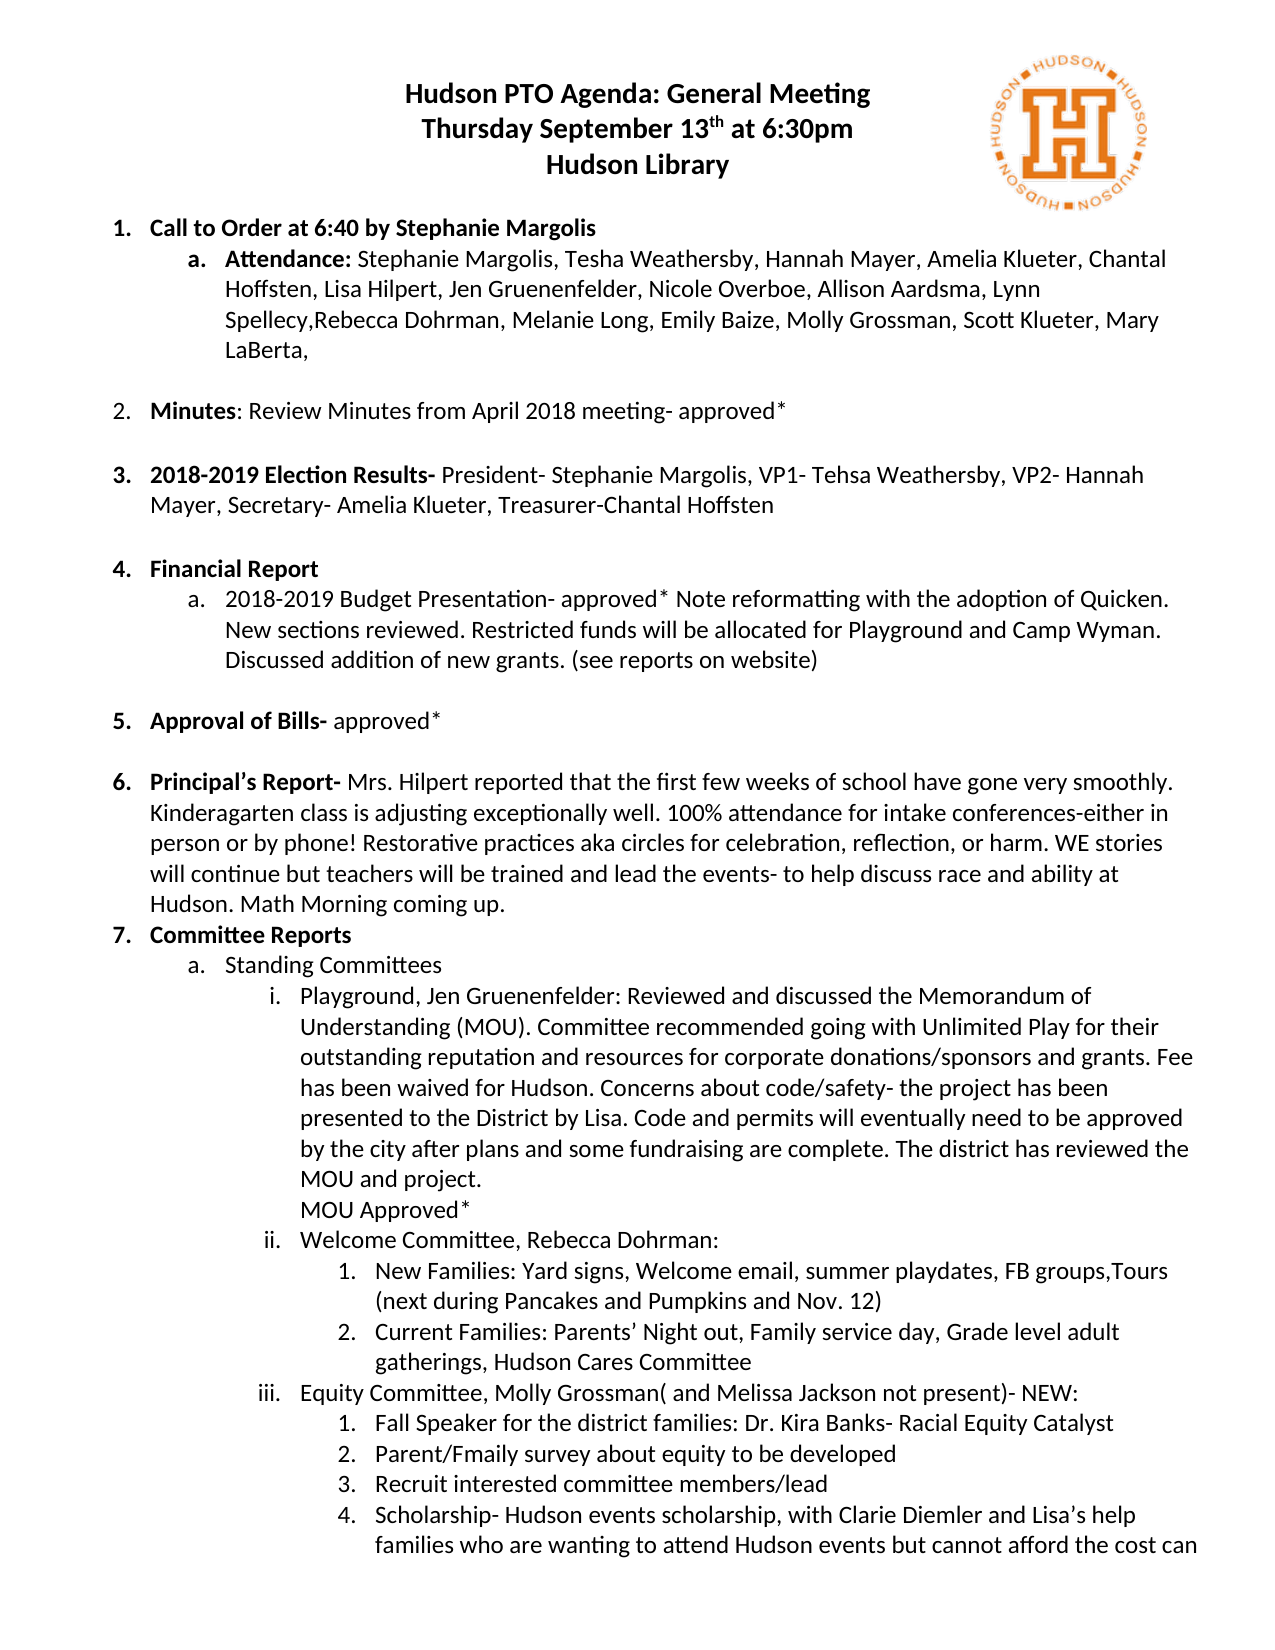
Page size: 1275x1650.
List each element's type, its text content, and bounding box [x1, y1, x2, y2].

list Standing Committees [187, 950, 1200, 980]
picture [989, 182, 1147, 212]
text Thursday September 13th at 6:30pm [75, 111, 1200, 146]
list Minutes: Review Minutes from April 2018 meeting- approved* [112, 396, 1200, 426]
list Recruit interested committee members/lead [337, 1468, 1200, 1499]
text MOU Approved* [300, 1194, 1200, 1224]
list Equity Committee, Molly Grossman( and Melissa Jackson not present)- NEW: [281, 1377, 1200, 1407]
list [337, 1499, 1200, 1560]
list New Families: Yard signs, Welcome email, summer playdates, FB groups,Tours (next during Pancakes and Pumpkins and Nov. 12) [337, 1255, 1200, 1316]
list Parent/Fmaily survey about equity to be developed [337, 1438, 1200, 1468]
list Playground, Jen Gruenenfelder: Reviewed and discussed the Memorandum of Understanding (MOU). Committee recommended going with Unlimited Play for their outstanding reputation and resources for corporate donations/sponsors and grants. Fee has been waived for Hudson. Concerns about code/safety- the project has been presented to the District by Lisa. Code and permits will eventually need to be approved by the city after plans and some fundraising are complete. The district has reviewed the MOU and project. [281, 980, 1200, 1194]
text Hudson Library [75, 146, 1200, 182]
list 2018-2019 Budget Presentation- approved* Note reformatting with the adoption of Quicken. New sections reviewed. Restricted funds will be allocated for Playground and Camp Wyman. Discussed addition of new grants. (see reports on website) [187, 583, 1200, 675]
list Current Families: Parents’ Night out, Family service day, Grade level adult gatherings, Hudson Cares Committee [337, 1316, 1200, 1377]
list Committee Reports [112, 919, 1200, 950]
list Principal’s Report- Mrs. Hilpert reported that the first few weeks of school have gone very smoothly. Kinderagarten class is adjusting exceptionally well. 100% attendance for intake conferences-either in person or by phone! Restorative practices aka circles for celebration, reflection, or harm. WE stories will continue but teachers will be trained and lead the events- to help discuss race and ability at Hudson. Math Morning coming up. [112, 767, 1200, 919]
list Call to Order at 6:40 by Stephanie Margolis [112, 212, 1200, 243]
list Approval of Bills- approved* [112, 706, 1200, 736]
list Welcome Committee, Rebecca Dohrman: [281, 1224, 1200, 1255]
list Fall Speaker for the district families: Dr. Kira Banks- Racial Equity Catalyst [337, 1407, 1200, 1438]
list Financial Report [112, 553, 1200, 583]
text Hudson PTO Agenda: General Meeting [75, 75, 1200, 111]
list Attendance: Stephanie Margolis, Tesha Weathersby, Hannah Mayer, Amelia Klueter, Chantal Hoffsten, Lisa Hilpert, Jen Gruenenfelder, Nicole Overboe, Allison Aardsma, Lynn Spellecy,Rebecca Dohrman, Melanie Long, Emily Baize, Molly Grossman, Scott Klueter, Mary LaBerta, [187, 243, 1200, 365]
list 2018-2019 Election Results- President- Stephanie Margolis, VP1- Tehsa Weathersby, VP2- Hannah Mayer, Secretary- Amelia Klueter, Treasurer-Chantal Hoffsten [112, 459, 1200, 520]
picture [989, 54, 1147, 75]
